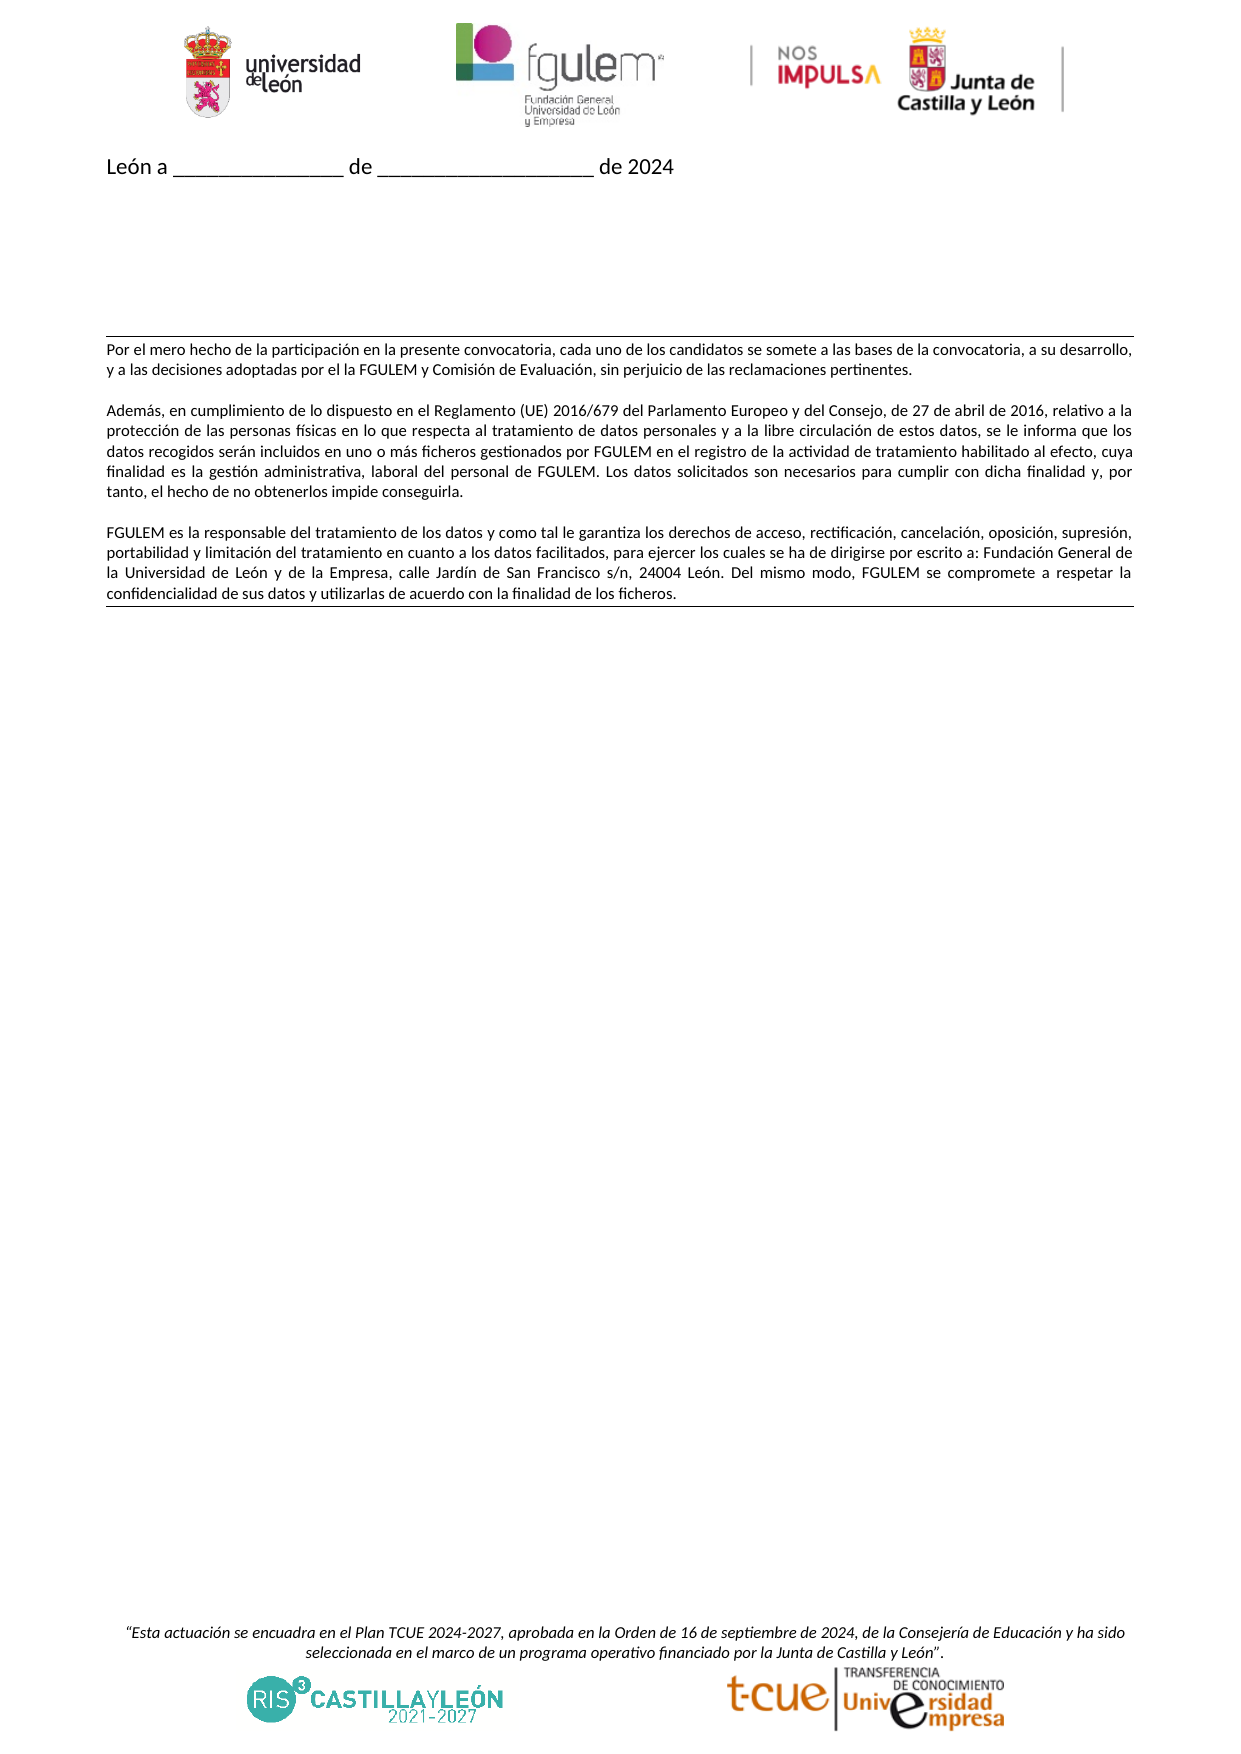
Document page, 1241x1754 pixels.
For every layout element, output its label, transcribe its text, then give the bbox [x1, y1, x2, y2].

text Por el mero hecho de la participación en la presente convocatoria, cada uno de los candidatos se somete a las bases de la convocatoria, a su desarrollo, y a las decisiones adoptadas por el la FGULEM y Comisión de Evaluación, sin perjuicio de las reclamaciones pertinentes. [106, 337, 1134, 380]
text Además, en cumplimiento de lo dispuesto en el Reglamento (UE) 2016/679 del Parlamento Europeo y del Consejo, de 27 de abril de 2016, relativo a la protección de las personas físicas en lo que respecta al tratamiento de datos personales y a la libre circulación de estos datos, se le informa que los datos recogidos serán incluidos en uno o más ficheros gestionados por FGULEM en el registro de la actividad de tratamiento habilitado al efecto, cuya finalidad es la gestión administrativa, laboral del personal de FGULEM. Los datos solicitados son necesarios para cumplir con dicha finalidad y, por tanto, el hecho de no obtenerlos impide conseguirla. [106, 400, 1134, 502]
picture [746, 23, 1068, 120]
text León a _______________ de ___________________ de 2024 [106, 152, 1134, 180]
picture [172, 14, 371, 129]
text FGULEM es la responsable del tratamiento de los datos y como tal le garantiza los derechos de acceso, rectificación, cancelación, oposición, supresión, portabilidad y limitación del tratamiento en cuanto a los datos facilitados, para ejercer los cuales se ha de dirigirse por escrito a: Fundación General de la Universidad de León y de la Empresa, calle Jardín de San Francisco s/n, 24004 León. Del mismo modo, FGULEM se compromete a respetar la confidencialidad de sus datos y utilizarlas de acuerdo con la finalidad de los ficheros. [106, 519, 1134, 606]
picture [456, 23, 664, 127]
picture [727, 1667, 1004, 1732]
picture [236, 1667, 519, 1731]
